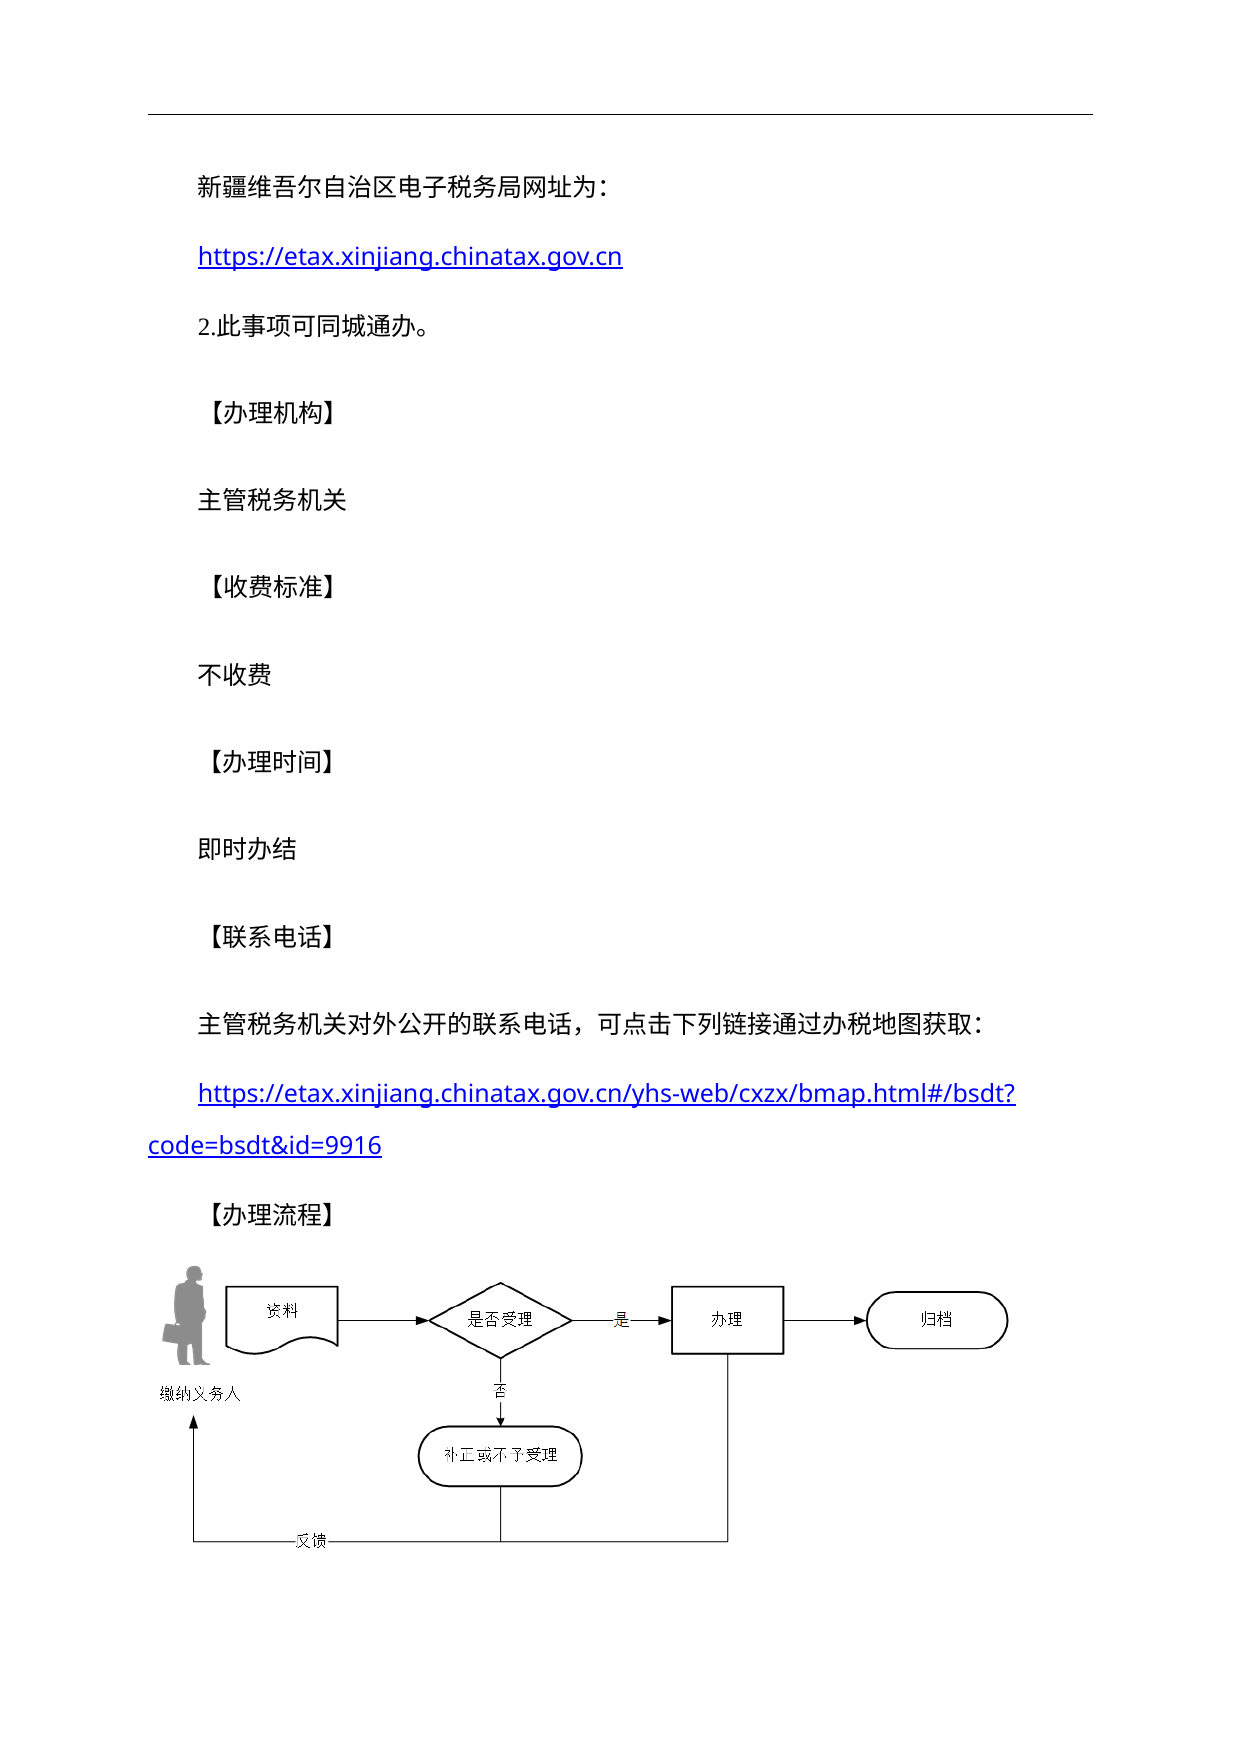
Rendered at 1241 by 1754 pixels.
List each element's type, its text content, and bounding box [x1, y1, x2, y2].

text 不收费 [148, 639, 1093, 708]
text 【办理流程】 [148, 1179, 1093, 1248]
text 2.此事项可同城通办。 [148, 289, 1093, 359]
text 【办理时间】 [148, 726, 1093, 795]
text https://etax.xinjiang.chinatax.gov.cn/yhs-web/cxzx/bmap.html#/bsdt?code=bsdt&id=9916 [148, 1075, 1093, 1162]
text 【收费标准】 [148, 551, 1093, 621]
text 【办理机构】 [148, 377, 1093, 446]
picture [147, 1266, 1012, 1559]
text 【联系电话】 [148, 901, 1093, 970]
text 新疆维吾尔自治区电子税务局网址为： [148, 151, 1093, 220]
text 即时办结 [148, 813, 1093, 882]
text 主管税务机关 [148, 464, 1093, 533]
text 主管税务机关对外公开的联系电话，可点击下列链接通过办税地图获取： [148, 988, 1093, 1057]
text https://etax.xinjiang.chinatax.gov.cn [148, 238, 1093, 273]
